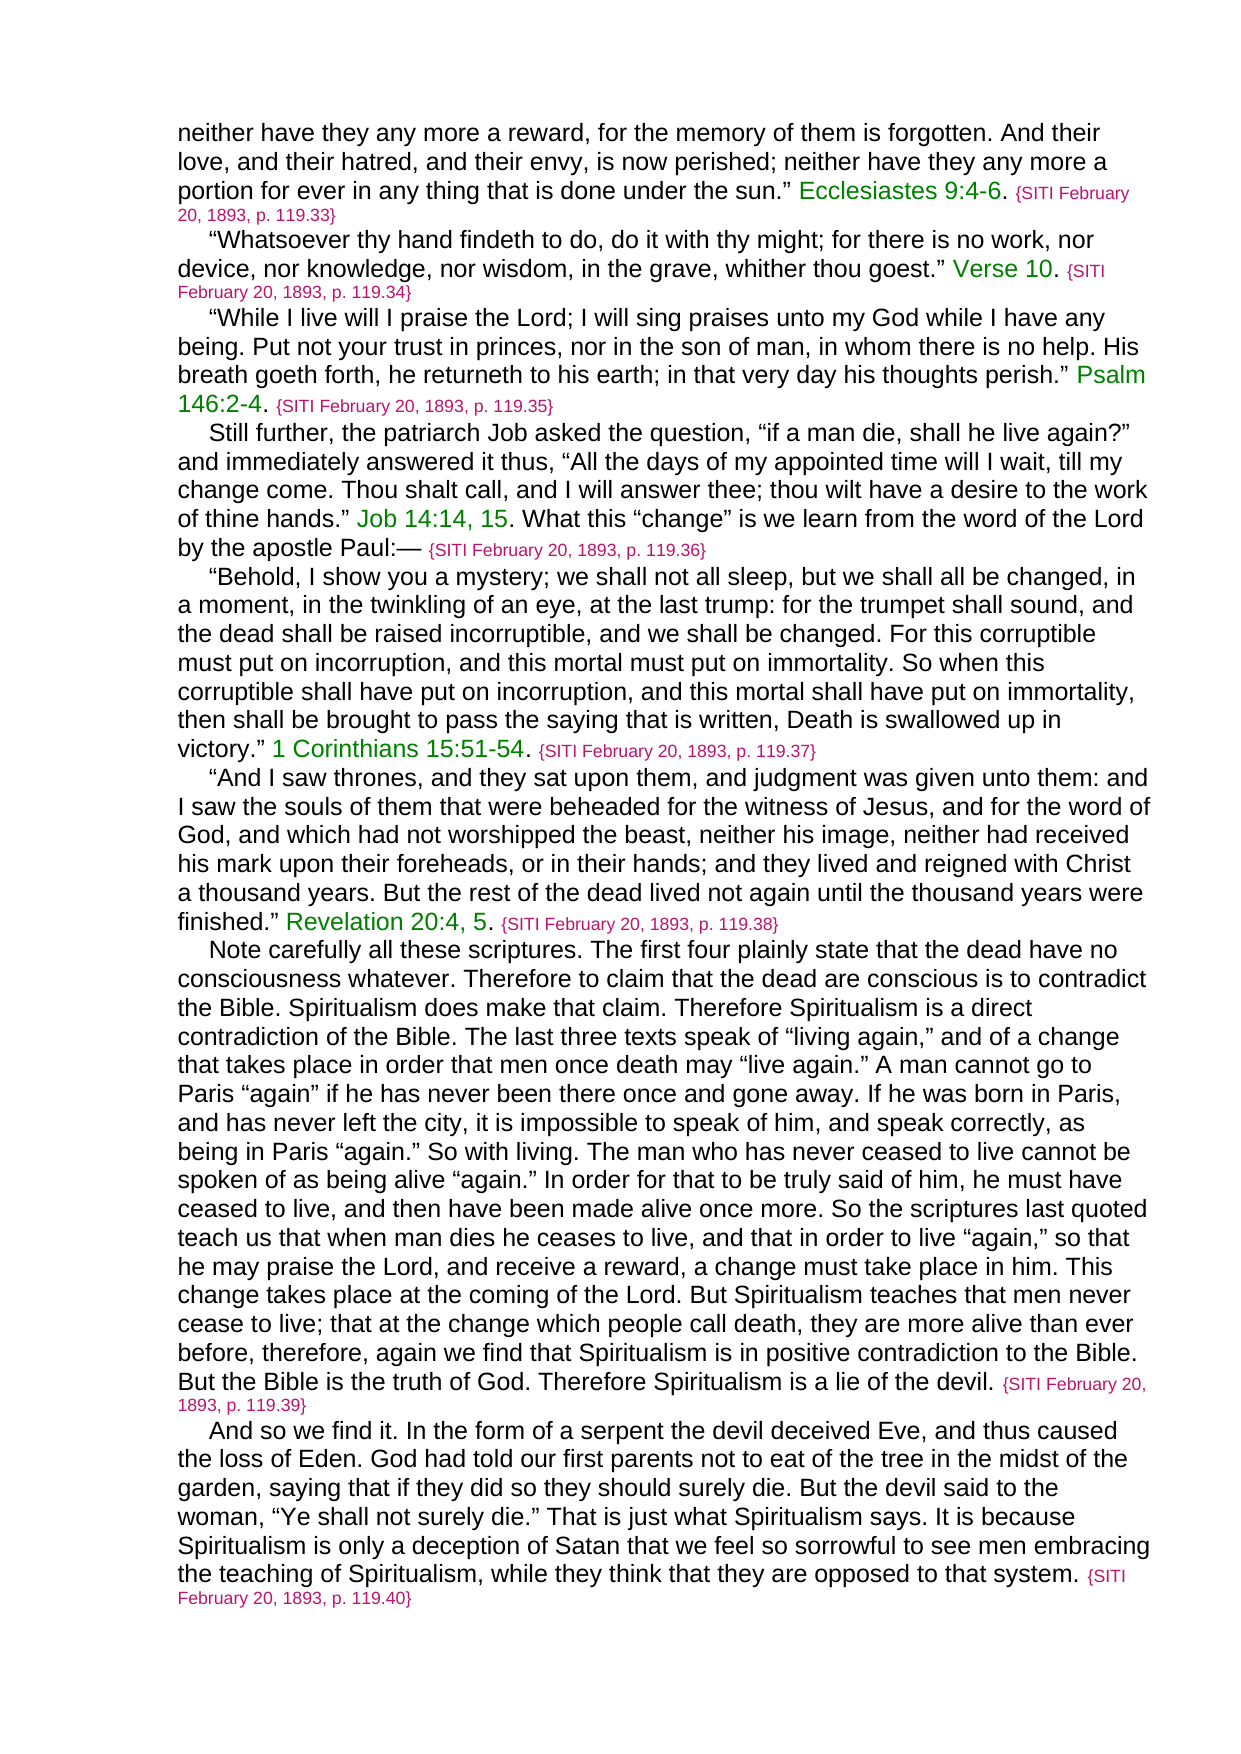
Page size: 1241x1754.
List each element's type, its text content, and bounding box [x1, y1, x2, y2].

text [177, 118, 1152, 225]
text Still further, the patriarch Job asked the question, “if a man die, shall he live again?” and immediately answered it thus, “All the days of my appointed time will I wait, till my change come. Thou shalt call, and I will answer thee; thou wilt have a desire to the work of thine hands.” Job 14:14, 15. What this “change” is we learn from the word of the Lord by the apostle Paul:— {SITI February 20, 1893, p. 119.36} [177, 418, 1152, 561]
text “Behold, I show you a mystery; we shall not all sleep, but we shall all be changed, in a moment, in the twinkling of an eye, at the last trump: for the trumpet shall sound, and the dead shall be raised incorruptible, and we shall be changed. For this corruptible must put on incorruption, and this mortal must put on immortality. So when this corruptible shall have put on incorruption, and this mortal shall have put on immortality, then shall be brought to pass the saying that is written, Death is swallowed up in victory.” 1 Corinthians 15:51-54. {SITI February 20, 1893, p. 119.37} [177, 561, 1152, 763]
text Note carefully all these scriptures. The first four plainly state that the dead have no consciousness whatever. Therefore to claim that the dead are conscious is to contradict the Bible. Spiritualism does make that claim. Therefore Spiritualism is a direct contradiction of the Bible. The last three texts speak of “living again,” and of a change that takes place in order that men once death may “live again.” A man cannot go to Paris “again” if he has never been there once and gone away. If he was born in Paris, and has never left the city, it is impossible to speak of him, and speak correctly, as being in Paris “again.” So with living. The man who has never ceased to live cannot be spoken of as being alive “again.” In order for that to be truly said of him, he must have ceased to live, and then have been made alive once more. So the scriptures last quoted teach us that when man dies he ceases to live, and that in order to live “again,” so that he may praise the Lord, and receive a reward, a change must take place in him. This change takes place at the coming of the Lord. But Spiritualism teaches that men never cease to live; that at the change which people call death, they are more alive than ever before, therefore, again we find that Spiritualism is in positive contradiction to the Bible. But the Bible is the truth of God. Therefore Spiritualism is a lie of the devil. {SITI February 20, 1893, p. 119.39} [177, 935, 1152, 1416]
text “And I saw thrones, and they sat upon them, and judgment was given unto them: and I saw the souls of them that were beheaded for the witness of Jesus, and for the word of God, and which had not worshipped the beast, neither his image, neither had received his mark upon their foreheads, or in their hands; and they lived and reigned with Christ a thousand years. But the rest of the dead lived not again until the thousand years were finished.” Revelation 20:4, 5. {SITI February 20, 1893, p. 119.38} [177, 763, 1152, 935]
text “Whatsoever thy hand findeth to do, do it with thy might; for there is no work, nor device, nor knowledge, nor wisdom, in the grave, whither thou goest.” Verse 10. {SITI February 20, 1893, p. 119.34} [177, 225, 1152, 303]
text And so we find it. In the form of a serpent the devil deceived Eve, and thus caused the loss of Eden. God had told our first parents not to eat of the tree in the midst of the garden, saying that if they did so they should surely die. But the devil said to the woman, “Ye shall not surely die.” That is just what Spiritualism says. It is because Spiritualism is only a deception of Satan that we feel so sorrowful to see men embracing the teaching of Spiritualism, while they think that they are opposed to that system. {SITI February 20, 1893, p. 119.40} [177, 1416, 1152, 1608]
text “While I live will I praise the Lord; I will sing praises unto my God while I have any being. Put not your trust in princes, nor in the son of man, in whom there is no help. His breath goeth forth, he returneth to his earth; in that very day his thoughts perish.” Psalm 146:2-4. {SITI February 20, 1893, p. 119.35} [177, 303, 1152, 418]
